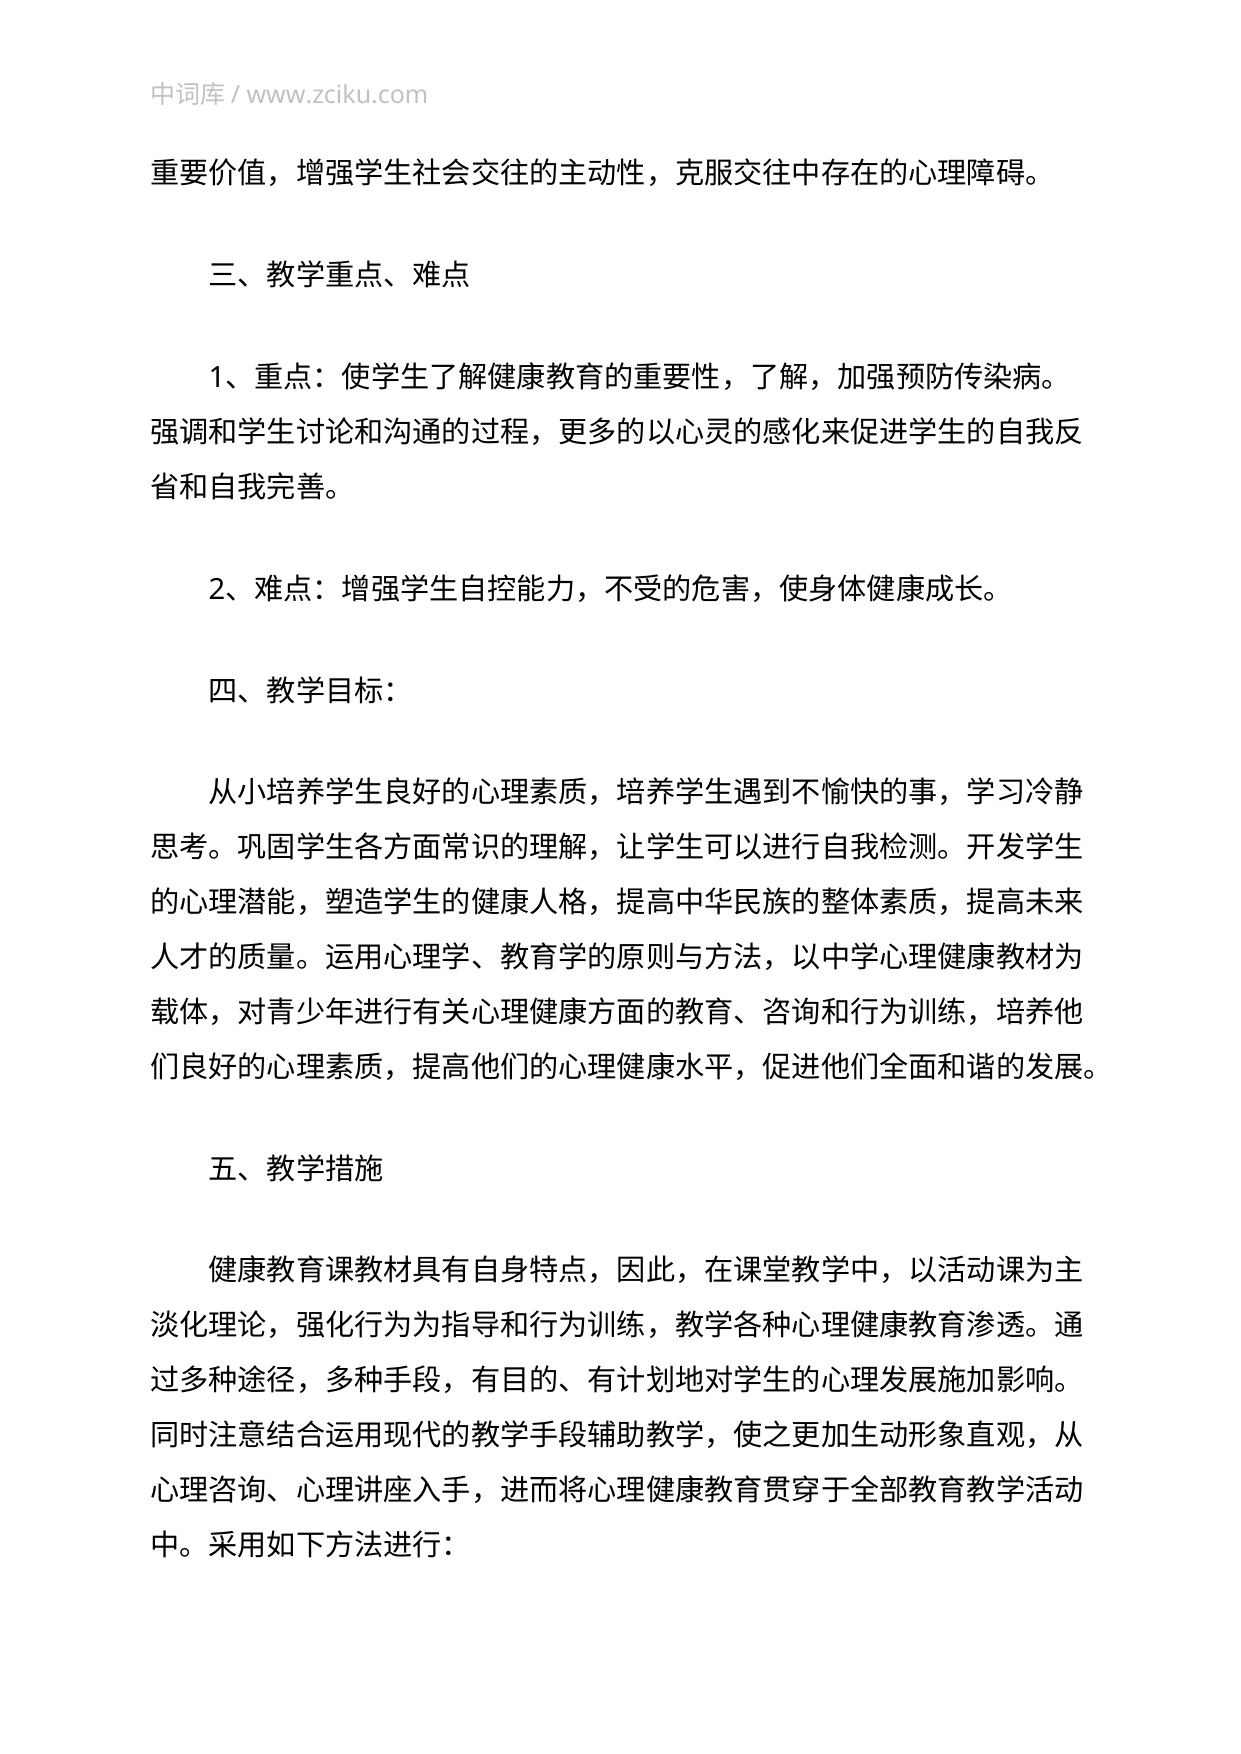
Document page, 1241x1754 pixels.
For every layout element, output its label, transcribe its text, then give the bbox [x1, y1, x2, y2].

text 从小培养学生良好的心理素质，培养学生遇到不愉快的事，学习冷静思考。巩固学生各方面常识的理解，让学生可以进行自我检测。开发学生的心理潜能，塑造学生的健康人格，提高中华民族的整体素质，提高未来人才的质量。运用心理学、教育学的原则与方法，以中学心理健康教材为载体，对青少年进行有关心理健康方面的教育、咨询和行为训练，培养他们良好的心理素质，提高他们的心理健康水平，促进他们全面和谐的发展。 [150, 769, 1090, 1086]
text 五、教学措施 [150, 1145, 1090, 1187]
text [150, 150, 1090, 192]
text 1、重点：使学生了解健康教育的重要性，了解，加强预防传染病。强调和学生讨论和沟通的过程，更多的以心灵的感化来促进学生的自我反省和自我完善。 [150, 353, 1090, 506]
text 健康教育课教材具有自身特点，因此，在课堂教学中，以活动课为主淡化理论，强化行为为指导和行为训练，教学各种心理健康教育渗透。通过多种途径，多种手段，有目的、有计划地对学生的心理发展施加影响。同时注意结合运用现代的教学手段辅助教学，使之更加生动形象直观，从心理咨询、心理讲座入手，进而将心理健康教育贯穿于全部教育教学活动中。采用如下方法进行： [150, 1247, 1090, 1564]
text 2、难点：增强学生自控能力，不受的危害，使身体健康成长。 [150, 565, 1090, 608]
text 四、教学目标： [150, 667, 1090, 709]
text 三、教学重点、难点 [150, 252, 1090, 294]
